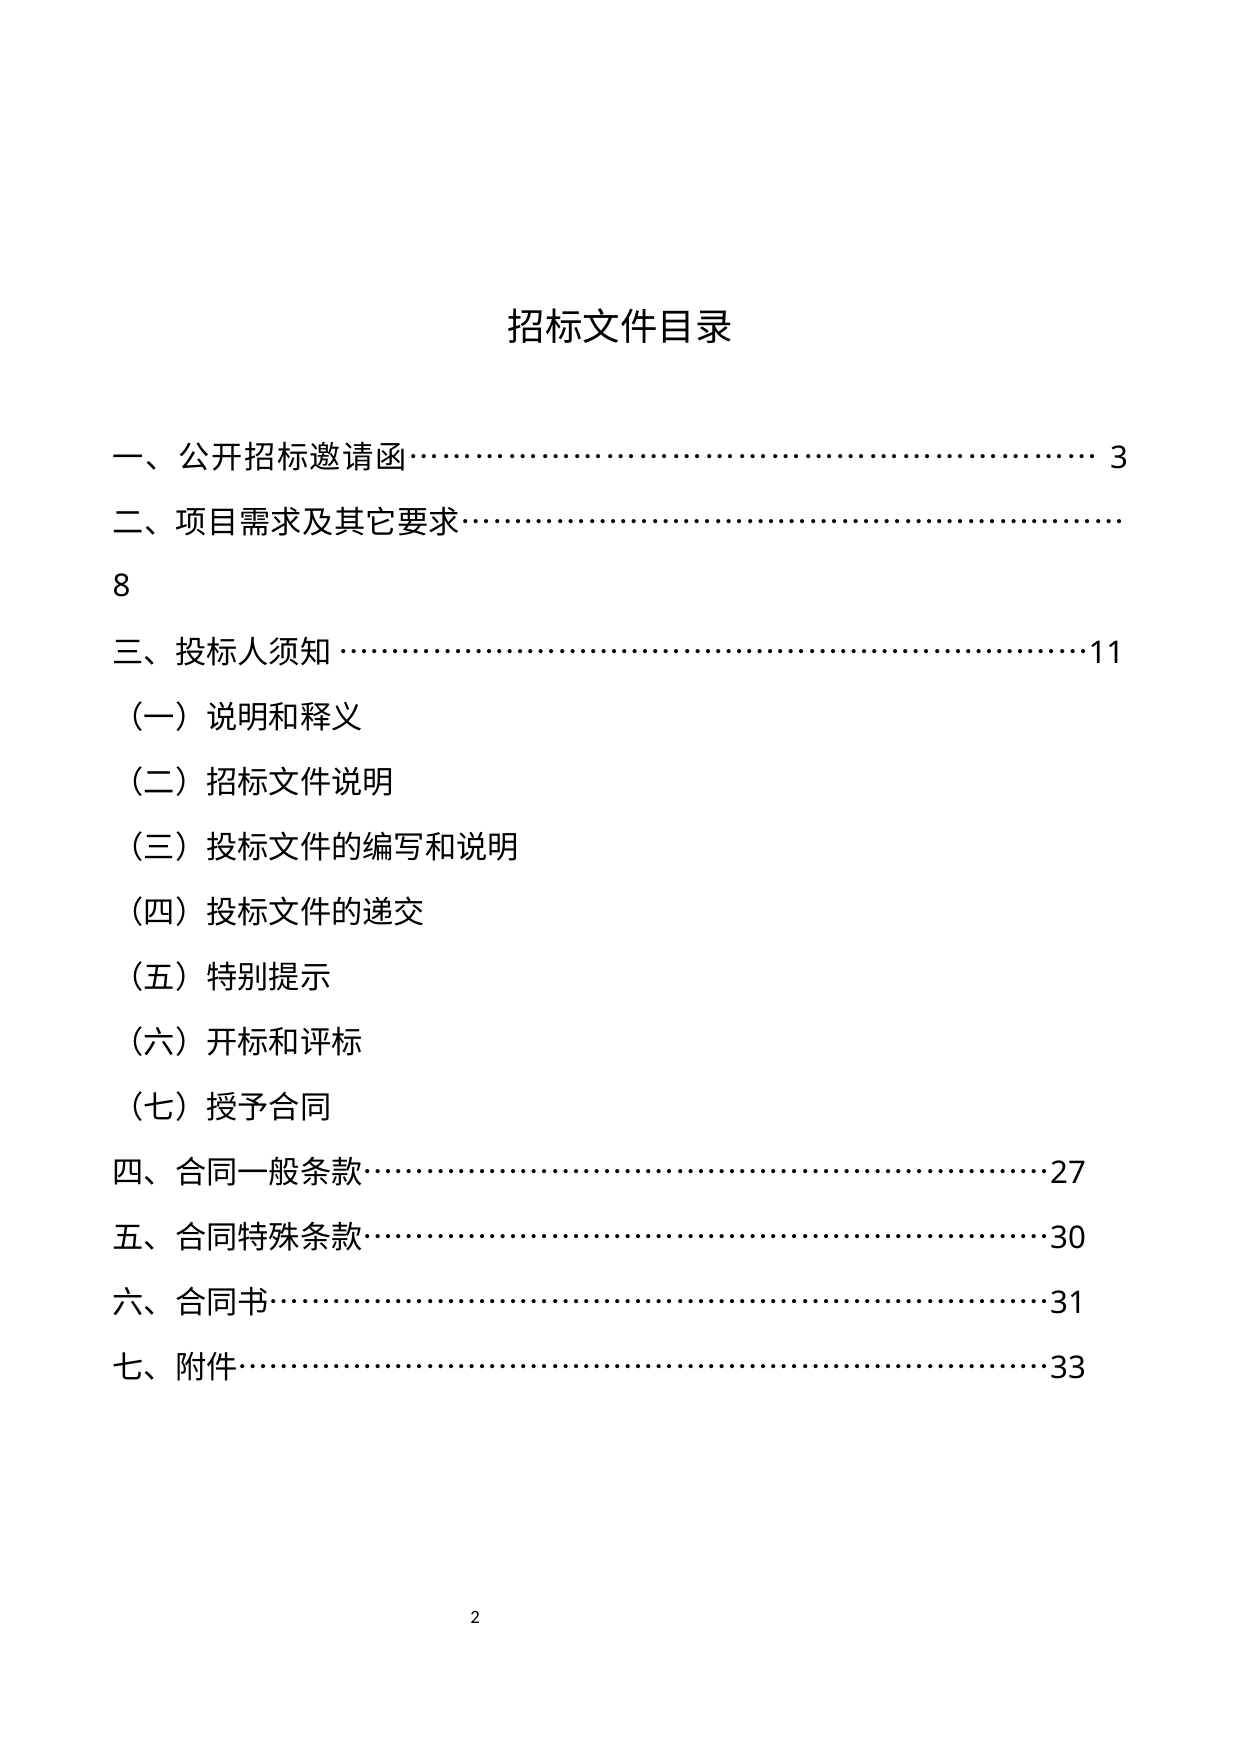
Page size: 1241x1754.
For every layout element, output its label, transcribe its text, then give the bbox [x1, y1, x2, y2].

text （三）投标文件的编写和说明 [112, 812, 1128, 877]
text 招标文件目录 [112, 292, 1128, 357]
text （一）说明和释义 [112, 682, 1128, 747]
text （二）招标文件说明 [112, 747, 1128, 812]
text （四）投标文件的递交 [112, 877, 1128, 942]
text 一、公开招标邀请函……………………………………………………… 3 [112, 422, 1128, 487]
text （五）特别提示 [112, 942, 1128, 1007]
text （六）开标和评标 [112, 1007, 1128, 1072]
text 三、投标人须知 ………………………………………………………………11 [112, 617, 1128, 682]
text 五、合同特殊条款…………………………………………………………30 [112, 1202, 1128, 1267]
text 二、项目需求及其它要求………………………………………………………8 [112, 487, 1128, 617]
text 七、附件……………………………………………………………………33 [112, 1332, 1128, 1397]
text （七）授予合同 [112, 1072, 1128, 1137]
text 四、合同一般条款…………………………………………………………27 [112, 1137, 1128, 1202]
text 六、合同书…………………………………………………………………31 [112, 1267, 1128, 1332]
